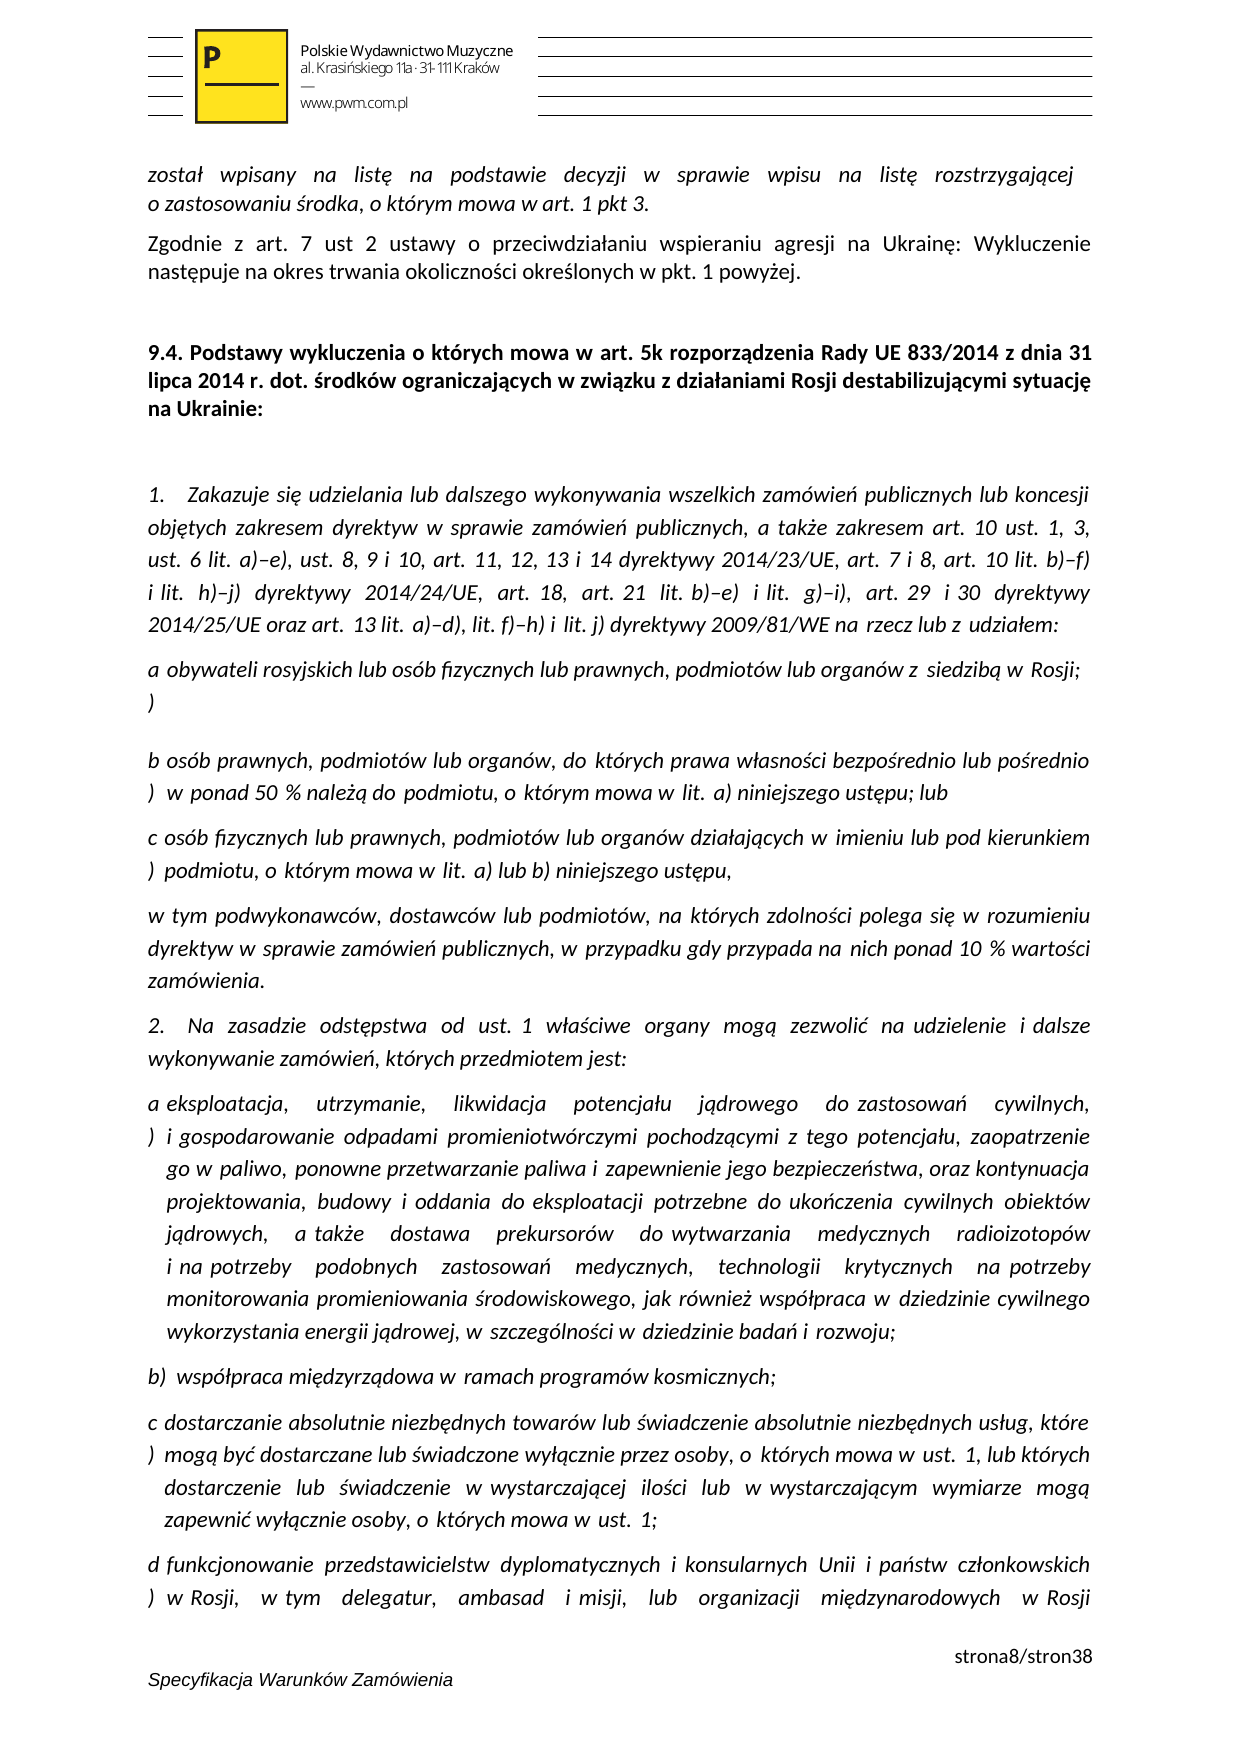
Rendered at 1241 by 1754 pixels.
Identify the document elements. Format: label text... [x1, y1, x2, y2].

table_header eksploatacja, utrzymanie, likwidacja potencjału jądrowego do zastosowań cywilnych, i gospodarowanie odpadami promieniotwórczymi pochodzącymi z tego potencjału, zaopatrzenie go w paliwo, ponowne przetwarzanie paliwa i zapewnienie jego bezpieczeństwa, oraz kontynuacja projektowania, budowy i oddania do eksploatacji potrzebne do ukończenia cywilnych obiektów jądrowych, a także dostawa prekursorów do wytwarzania medycznych radioizotopów i na potrzeby podobnych zastosowań medycznych, technologii krytycznych na potrzeby monitorowania promieniowania środowiskowego, jak również współpraca w dziedzinie cywilnego wykorzystania energii jądrowej, w szczególności w dziedzinie badań i rozwoju; [166, 1072, 1093, 1345]
text 2. Na zasadzie odstępstwa od ust. 1 właściwe organy mogą zezwolić na udzielenie i dalsze wykonywanie zamówień, których przedmiotem jest: [148, 1007, 1093, 1072]
table_header c) [148, 1390, 164, 1533]
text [148, 161, 1093, 217]
table_header współpraca międzyrządowa w ramach programów kosmicznych; [176, 1345, 1093, 1390]
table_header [166, 1533, 1093, 1611]
text 1. Zakazuje się udzielania lub dalszego wykonywania wszelkich zamówień publicznych lub koncesji objętych zakresem dyrektyw w sprawie zamówień publicznych, a także zakresem art. 10 ust. 1, 3, ust. 6 lit. a)–e), ust. 8, 9 i 10, art. 11, 12, 13 i 14 dyrektywy 2014/23/UE, art. 7 i 8, art. 10 lit. b)–f) i lit. h)–j) dyrektywy 2014/24/UE, art. 18, art. 21 lit. b)–e) i lit. g)–i), art. 29 i 30 dyrektywy 2014/25/UE oraz art. 13 lit. a)–d), lit. f)–h) i lit. j) dyrektywy 2009/81/WE na rzecz lub z udziałem: [148, 476, 1093, 638]
table_header osób fizycznych lub prawnych, podmiotów lub organów działających w imieniu lub pod kierunkiem podmiotu, o którym mowa w lit. a) lub b) niniejszego ustępu, [164, 806, 1093, 884]
text Zgodnie z art. 7 ust 2 ustawy o przeciwdziałaniu wspieraniu agresji na Ukrainę: Wykluczenie następuje na okres trwania okoliczności określonych w pkt. 1 powyżej. [148, 229, 1093, 285]
text 9.4. Podstawy wykluczenia o których mowa w art. 5k rozporządzenia Rady UE 833/2014 z dnia 31 lipca 2014 r. dot. środków ograniczających w związku z działaniami Rosji destabilizującymi sytuację na Ukrainie: [148, 338, 1093, 422]
table_header osób prawnych, podmiotów lub organów, do których prawa własności bezpośrednio lub pośrednio w ponad 50 % należą do podmiotu, o którym mowa w lit. a) niniejszego ustępu; lub [166, 729, 1093, 806]
table_header obywateli rosyjskich lub osób fizycznych lub prawnych, podmiotów lub organów z siedzibą w Rosji; [167, 638, 1093, 728]
table_header c) [148, 806, 164, 884]
table_header a) [148, 638, 167, 728]
table_header b) [148, 1345, 176, 1390]
table_header d) [148, 1533, 166, 1611]
text w tym podwykonawców, dostawców lub podmiotów, na których zdolności polega się w rozumieniu dyrektyw w sprawie zamówień publicznych, w przypadku gdy przypada na nich ponad 10 % wartości zamówienia. [148, 897, 1093, 994]
table_header dostarczanie absolutnie niezbędnych towarów lub świadczenie absolutnie niezbędnych usług, które mogą być dostarczane lub świadczone wyłącznie przez osoby, o których mowa w ust. 1, lub których dostarczenie lub świadczenie w wystarczającej ilości lub w wystarczającym wymiarze mogą zapewnić wyłącznie osoby, o których mowa w ust. 1; [164, 1390, 1093, 1533]
table_header b) [148, 729, 166, 806]
table_header a) [148, 1072, 166, 1345]
